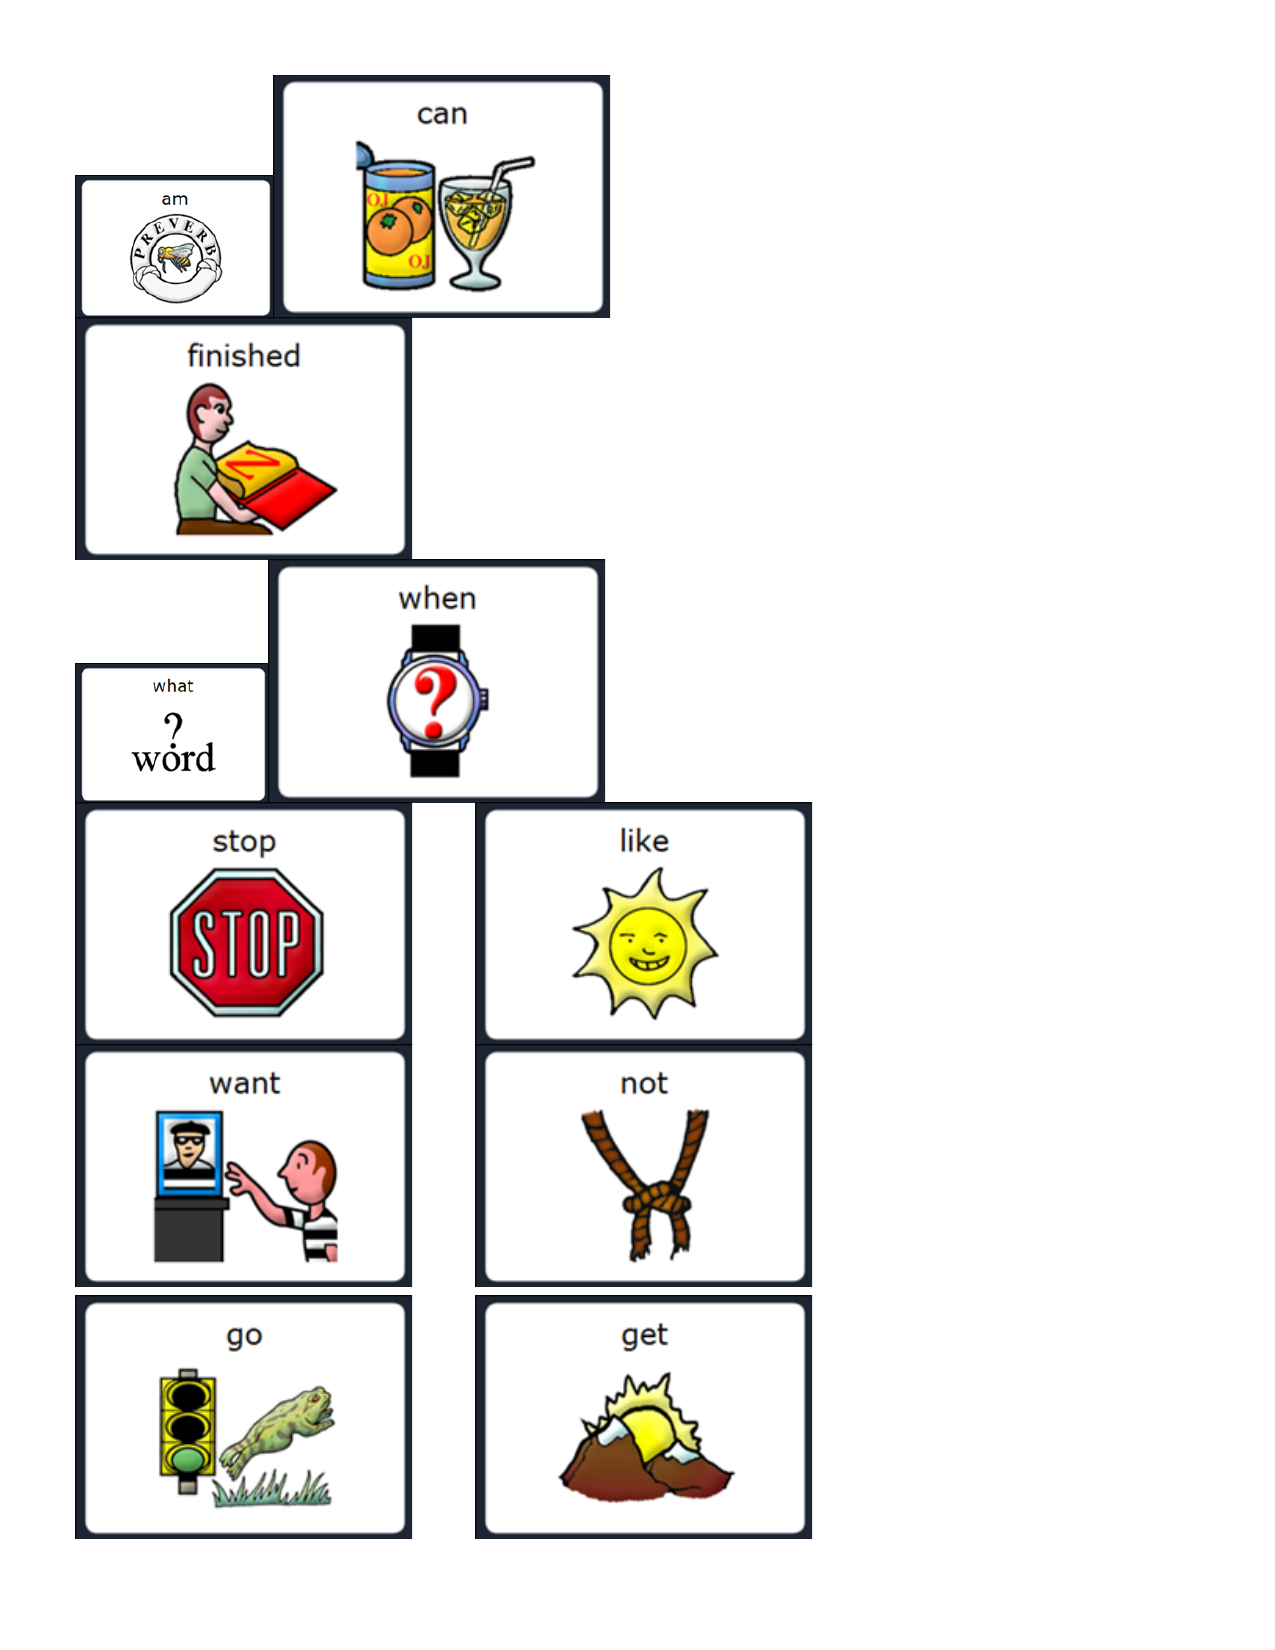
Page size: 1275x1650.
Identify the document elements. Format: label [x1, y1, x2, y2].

picture [75, 75, 813, 1287]
picture [75, 1295, 413, 1539]
picture [475, 1295, 813, 1539]
